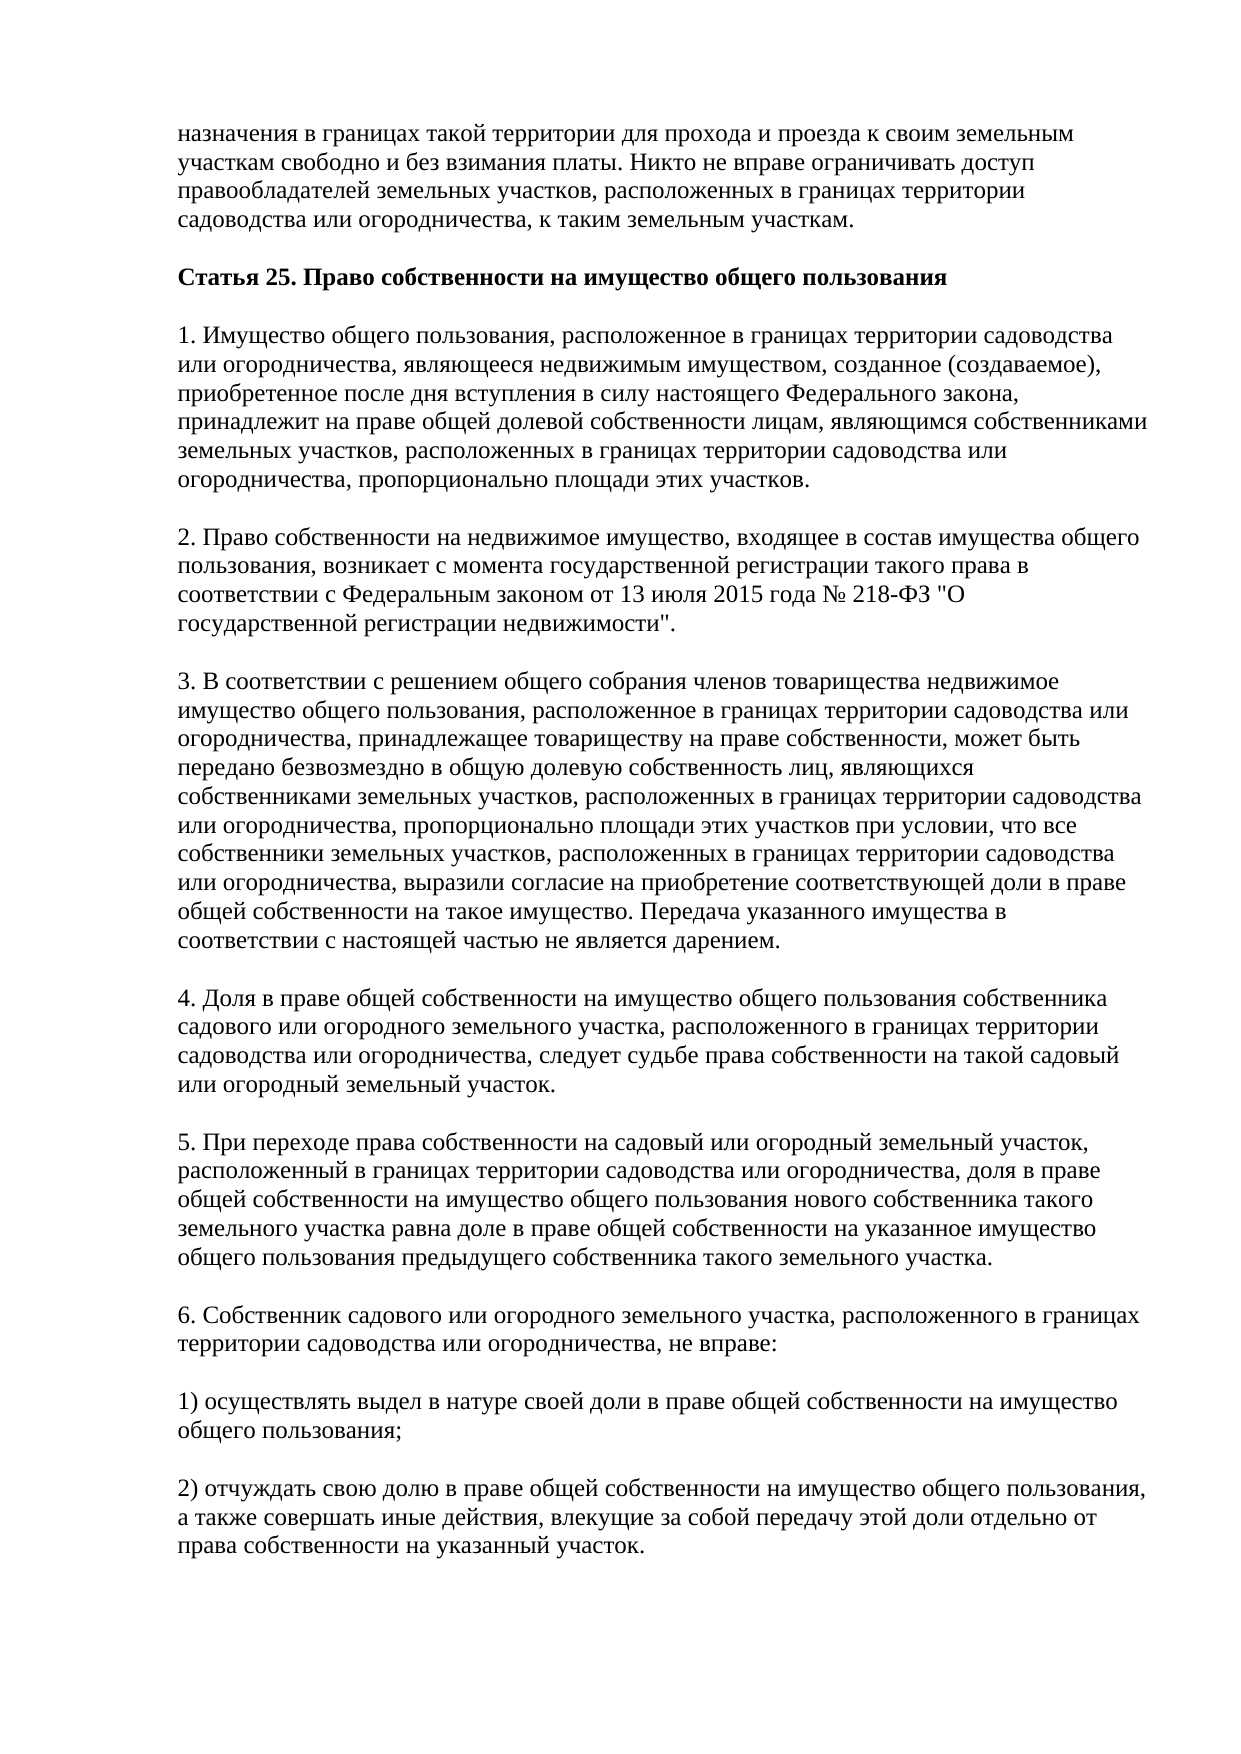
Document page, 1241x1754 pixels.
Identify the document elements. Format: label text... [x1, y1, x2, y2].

text 5. При переходе права собственности на садовый или огородный земельный участок, расположенный в границах территории садоводства или огородничества, доля в праве общей собственности на имущество общего пользования нового собственника такого земельного участка равна доле в праве общей собственности на указанное имущество общего пользования предыдущего собственника такого земельного участка. [177, 1127, 1152, 1271]
text 3. В соответствии с решением общего собрания членов товарищества недвижимое имущество общего пользования, расположенное в границах территории садоводства или огородничества, принадлежащее товариществу на праве собственности, может быть передано безвозмездно в общую долевую собственность лиц, являющихся собственниками земельных участков, расположенных в границах территории садоводства или огородничества, пропорционально площади этих участков при условии, что все собственники земельных участков, расположенных в границах территории садоводства или огородничества, выразили согласие на приобретение соответствующей доли в праве общей собственности на такое имущество. Передача указанного имущества в соответствии с настоящей частью не является дарением. [177, 666, 1152, 953]
text 1) осуществлять выдел в натуре своей доли в праве общей собственности на имущество общего пользования; [177, 1386, 1152, 1444]
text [177, 118, 1152, 233]
text 1. Имущество общего пользования, расположенное в границах территории садоводства или огородничества, являющееся недвижимым имуществом, созданное (создаваемое), приобретенное после дня вступления в силу настоящего Федерального закона, принадлежит на праве общей долевой собственности лицам, являющимся собственниками земельных участков, расположенных в границах территории садоводства или огородничества, пропорционально площади этих участков. [177, 320, 1152, 493]
text 2. Право собственности на недвижимое имущество, входящее в состав имущества общего пользования, возникает с момента государственной регистрации такого права в соответствии с Федеральным законом от 13 июля 2015 года № 218-ФЗ "О государственной регистрации недвижимости". [177, 522, 1152, 637]
text Статья 25. Право собственности на имущество общего пользования [177, 262, 1152, 291]
text 6. Собственник садового или огородного земельного участка, расположенного в границах территории садоводства или огородничества, не вправе: [177, 1300, 1152, 1357]
text 2) отчуждать свою долю в праве общей собственности на имущество общего пользования, а также совершать иные действия, влекущие за собой передачу этой доли отдельно от права собственности на указанный участок. [177, 1473, 1152, 1559]
text 4. Доля в праве общей собственности на имущество общего пользования собственника садового или огородного земельного участка, расположенного в границах территории садоводства или огородничества, следует судьбе права собственности на такой садовый или огородный земельный участок. [177, 983, 1152, 1098]
